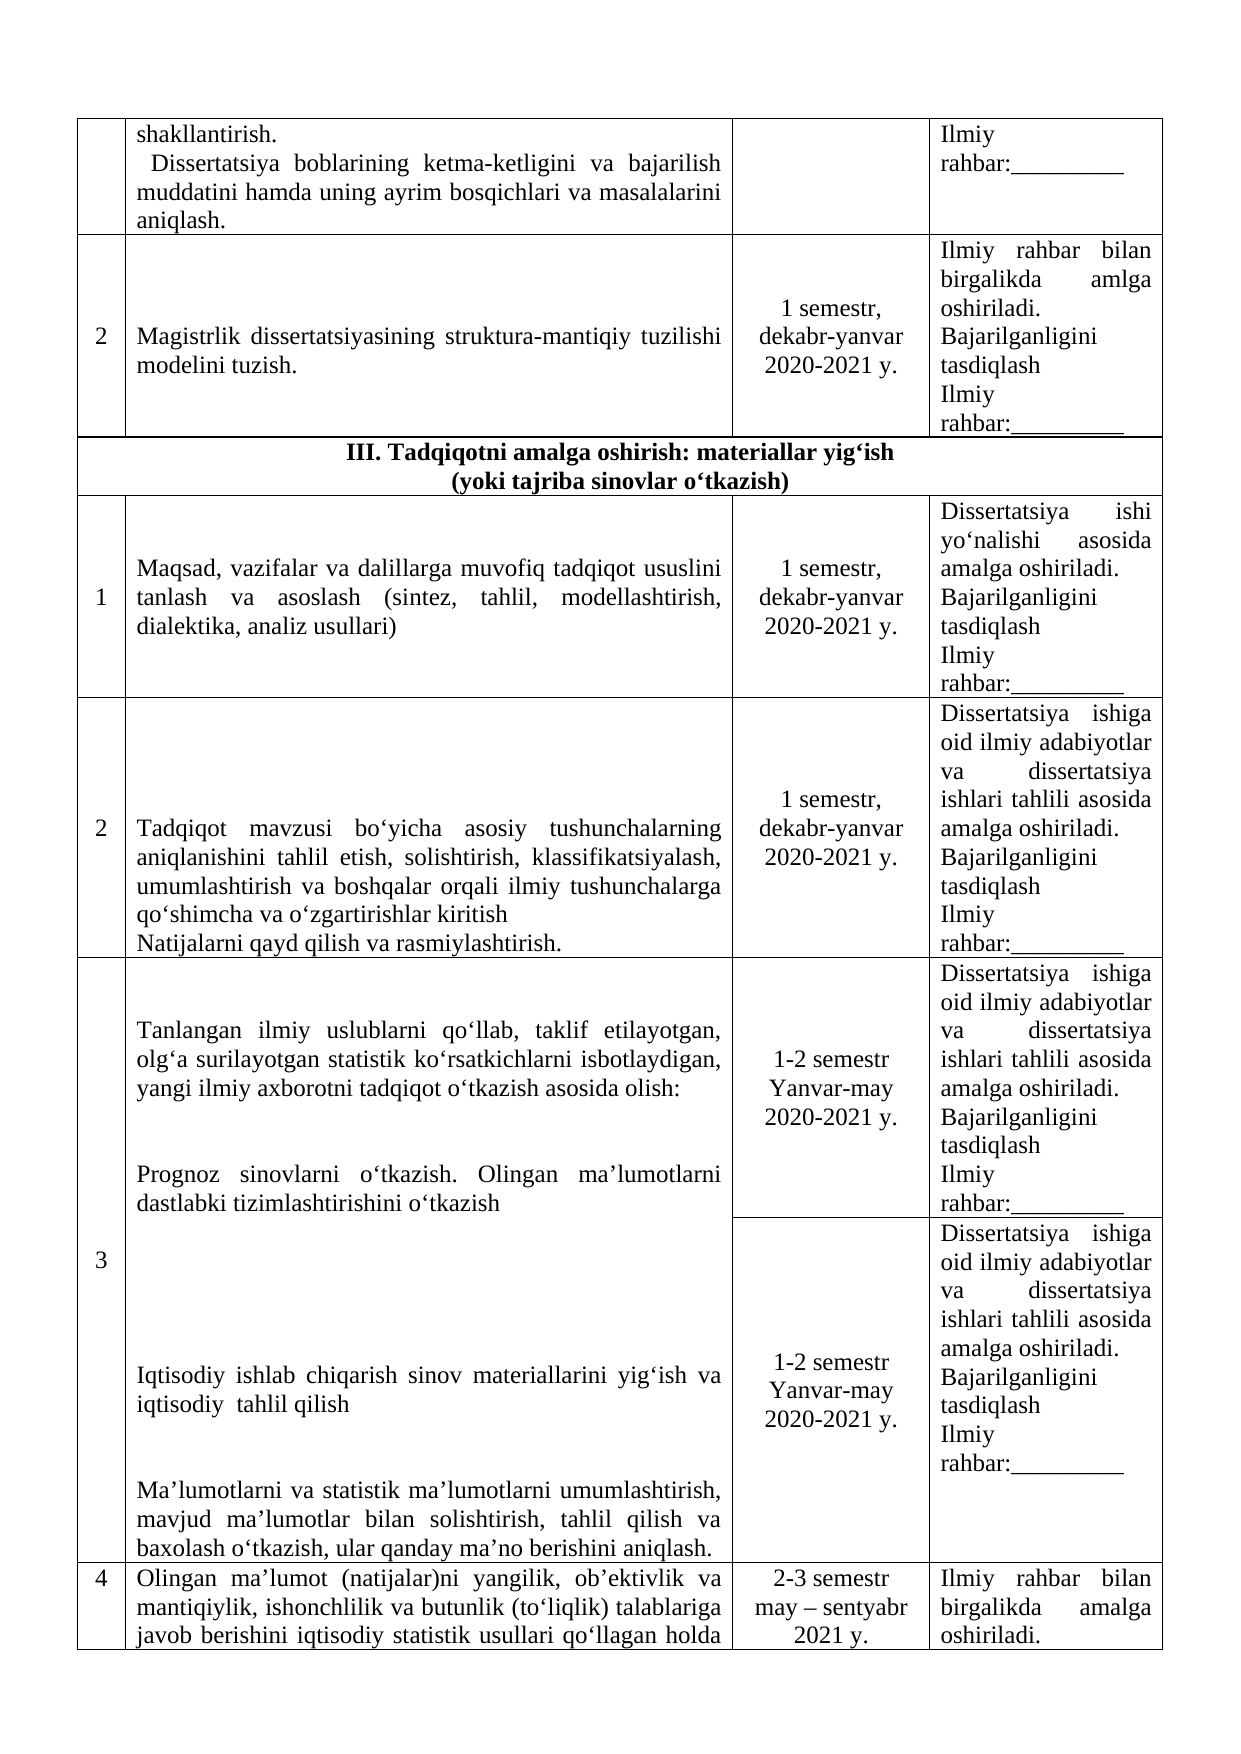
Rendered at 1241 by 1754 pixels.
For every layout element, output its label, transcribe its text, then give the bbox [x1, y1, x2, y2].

table_cell Dissertatsiya ishi yo‘nalishi asosida amalga oshiriladi. Bajarilganligini tasdiqlash Ilmiy rahbar:_________ [930, 496, 1162, 697]
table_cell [126, 119, 732, 234]
table_cell Tanlangan ilmiy uslublarni qo‘llab, taklif etilayotgan, olg‘a surilayotgan statistik ko‘rsatkichlarni isbotlaydigan, yangi ilmiy axborotni tadqiqot o‘tkazish asosida olish: Prognoz sinovlarni o‘tkazish. Olingan ma’lumotlarni dastlabki tizimlashtirishini o‘tkazish Iqtisodiy ishlab chiqarish sinov materiallarini yig‘ish va iqtisodiy tahlil qilish Ma’lumotlarni va statistik ma’lumotlarni umumlashtirish, mavjud ma’lumotlar bilan solishtirish, tahlil qilish va baxolash o‘tkazish, ular qanday ma’no berishini aniqlash. [126, 958, 732, 1562]
table_cell 3 [78, 958, 125, 1562]
table_cell 2 [78, 698, 125, 957]
table_cell Maqsad, vazifalar va dalillarga muvofiq tadqiqot ususlini tanlash va asoslash (sintez, tahlil, modellashtirish, dialektika, analiz usullari) [126, 496, 732, 697]
table_cell 1 semestr, dekabr-yanvar 2020-2021 y. [733, 235, 929, 436]
table_cell 1 [78, 119, 125, 234]
table_cell Ilmiy rahbar bilan birgalikda amlga oshiriladi. Bajarilganligini tasdiqlash Ilmiy rahbar:_________ [930, 235, 1162, 436]
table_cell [126, 1563, 732, 1649]
table_cell 1-2 semestr Yanvar-may 2020-2021 y. [733, 1218, 929, 1562]
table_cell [733, 119, 929, 234]
table_cell 1 semestr, dekabr-yanvar 2020-2021 y. [733, 698, 929, 957]
table_cell Dissertatsiya ishiga oid ilmiy adabiyotlar va dissertatsiya ishlari tahlili asosida amalga oshiriladi. Bajarilganligini tasdiqlash Ilmiy rahbar:_________ [930, 1218, 1162, 1562]
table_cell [733, 1563, 929, 1649]
table_cell 1-2 semestr Yanvar-may 2020-2021 y. [733, 958, 929, 1217]
table_cell Tadqiqot mavzusi bo‘yicha asosiy tushunchalarning aniqlanishini tahlil etish, solishtirish, klassifikatsiyalash, umumlashtirish va boshqalar orqali ilmiy tushunchalarga qo‘shimcha va o‘zgartirishlar kiritish Natijalarni qayd qilish va rasmiylashtirish. [126, 698, 732, 957]
table_cell III. Tadqiqotni amalga oshirish: materiallar yig‘ish (yoki tajriba sinovlar o‘tkazish) [78, 438, 1162, 495]
table_cell 2 [78, 235, 125, 436]
table_cell Dissertatsiya ishiga oid ilmiy adabiyotlar va dissertatsiya ishlari tahlili asosida amalga oshiriladi. Bajarilganligini tasdiqlash Ilmiy rahbar:_________ [930, 698, 1162, 957]
table_cell 1 [78, 496, 125, 697]
table_cell Magistrlik dissertatsiyasining struktura-mantiqiy tuzilishi modelini tuzish. [126, 235, 732, 436]
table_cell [930, 119, 1162, 234]
table_cell Dissertatsiya ishiga oid ilmiy adabiyotlar va dissertatsiya ishlari tahlili asosida amalga oshiriladi. Bajarilganligini tasdiqlash Ilmiy rahbar:_________ [930, 958, 1162, 1217]
table_cell 1 semestr, dekabr-yanvar 2020-2021 y. [733, 496, 929, 697]
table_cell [930, 1563, 1162, 1649]
table_cell 4 [78, 1563, 125, 1649]
